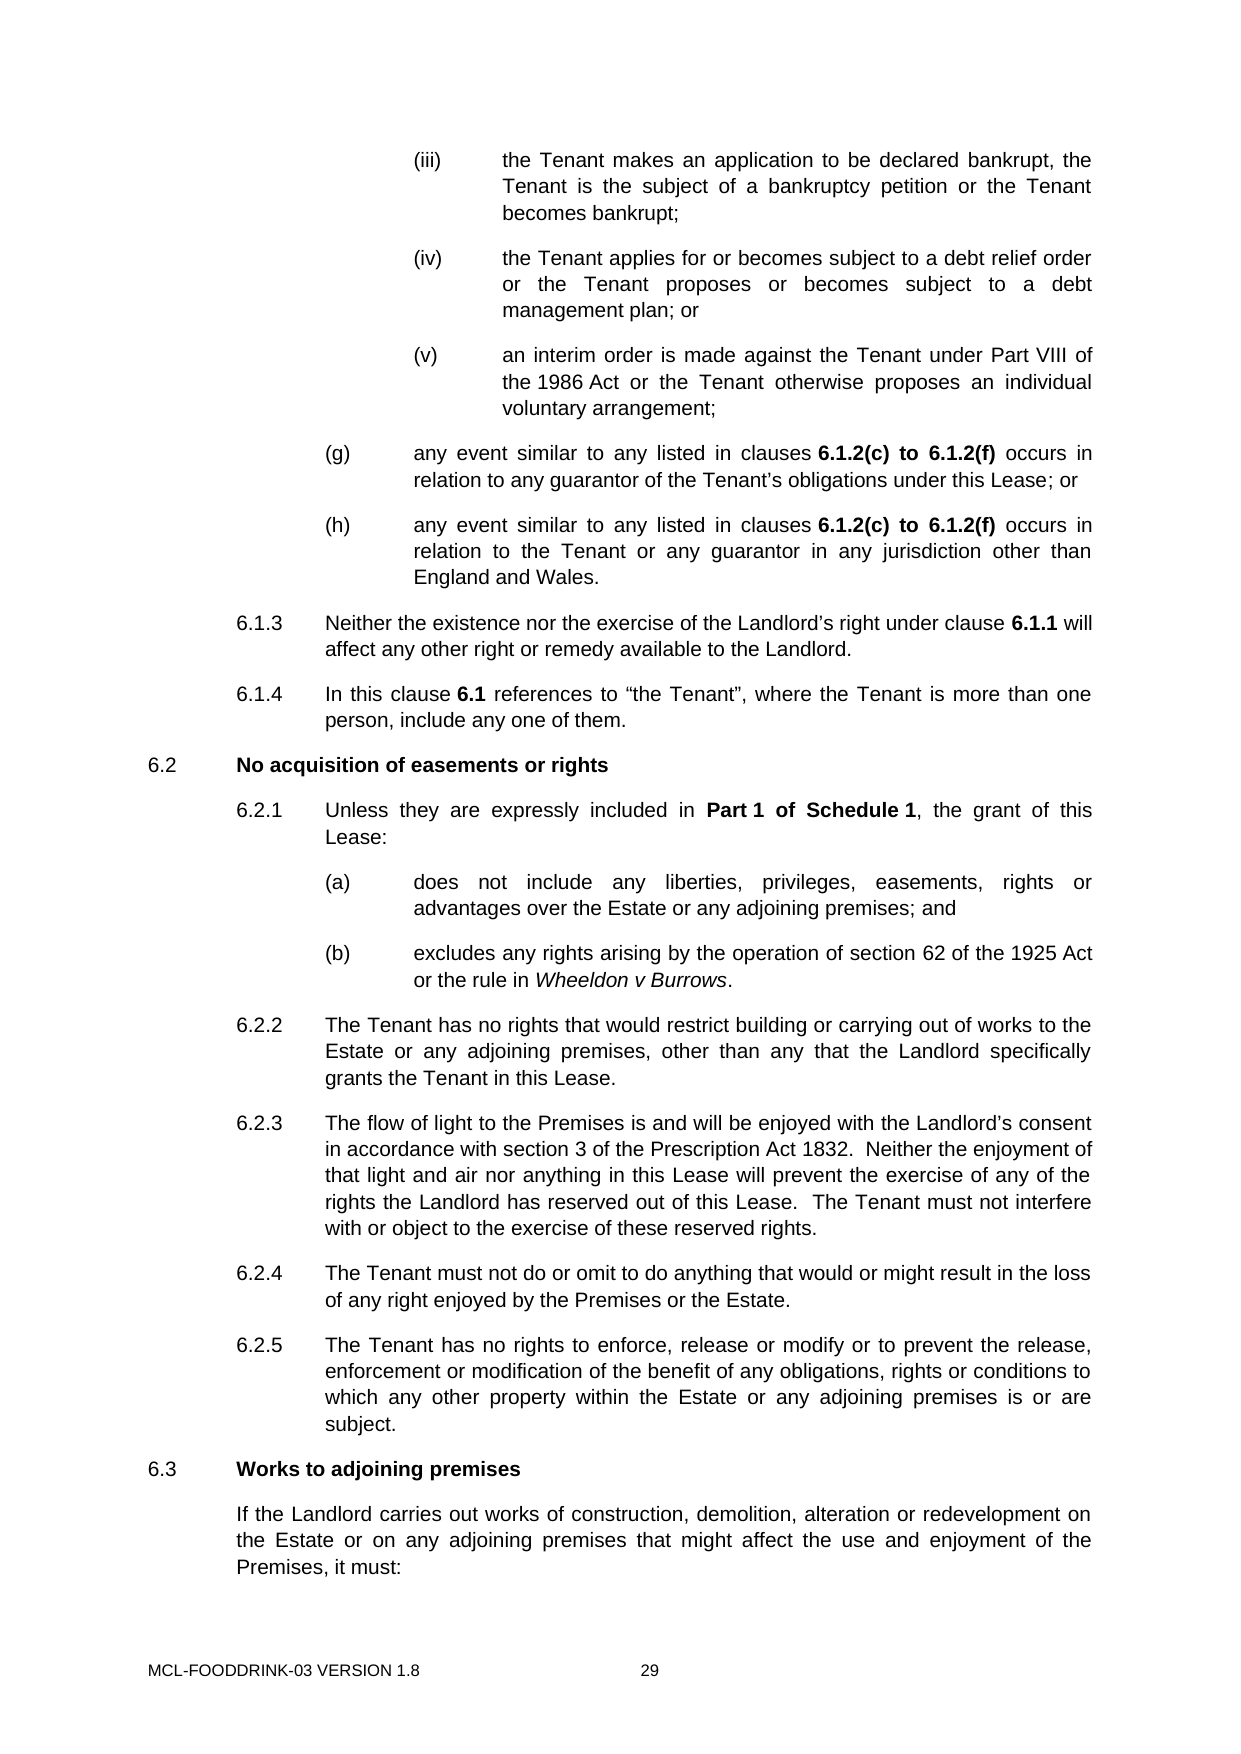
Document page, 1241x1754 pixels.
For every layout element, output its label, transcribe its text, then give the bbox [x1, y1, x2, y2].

subtitle an interim order is made against the Tenant under Part VIII of the 1986 Act or the Tenant otherwise proposes an individual voluntary arrangement; [413, 343, 1093, 420]
subtitle does not include any liberties, privileges, easements, rights or advantages over the Estate or any adjoining premises; and [325, 870, 1093, 920]
subtitle The flow of light to the Premises is and will be enjoyed with the Landlord’s consent in accordance with section 3 of the Prescription Act 1832. Neither the enjoyment of that light and air nor anything in this Lease will prevent the exercise of any of the rights the Landlord has reserved out of this Lease. The Tenant must not interfere with or object to the exercise of these reserved rights. [236, 1111, 1093, 1240]
subtitle In this clause 6.1 references to “the Tenant”, where the Tenant is more than one person, include any one of them. [236, 682, 1093, 732]
subtitle No acquisition of easements or rights [148, 753, 1093, 777]
subtitle The Tenant has no rights that would restrict building or carrying out of works to the Estate or any adjoining premises, other than any that the Landlord specifically grants the Tenant in this Lease. [236, 1013, 1093, 1089]
text If the Landlord carries out works of construction, demolition, alteration or redevelopment on the Estate or on any adjoining premises that might affect the use and enjoyment of the Premises, it must: [236, 1502, 1093, 1578]
subtitle excludes any rights arising by the operation of section 62 of the 1925 Act or the rule in Wheeldon v Burrows. [325, 941, 1093, 992]
subtitle any event similar to any listed in clauses 6.1.2(c) to 6.1.2(f) occurs in relation to the Tenant or any guarantor in any jurisdiction other than England and Wales. [325, 512, 1093, 589]
subtitle Works to adjoining premises [148, 1457, 1093, 1481]
subtitle the Tenant applies for or becomes subject to a debt relief order or the Tenant proposes or becomes subject to a debt management plan; or [413, 245, 1093, 322]
subtitle The Tenant must not do or omit to do anything that would or might result in the loss of any right enjoyed by the Premises or the Estate. [236, 1261, 1093, 1311]
subtitle Neither the existence nor the exercise of the Landlord’s right under clause 6.1.1 will affect any other right or remedy available to the Landlord. [236, 610, 1093, 661]
subtitle the Tenant makes an application to be declared bankrupt, the Tenant is the subject of a bankruptcy petition or the Tenant becomes bankrupt; [413, 148, 1093, 224]
subtitle any event similar to any listed in clauses 6.1.2(c) to 6.1.2(f) occurs in relation to any guarantor of the Tenant’s obligations under this Lease; or [325, 441, 1093, 491]
subtitle Unless they are expressly included in Part 1 of Schedule 1, the grant of this Lease: [236, 798, 1093, 849]
subtitle The Tenant has no rights to enforce, release or modify or to prevent the release, enforcement or modification of the benefit of any obligations, rights or conditions to which any other property within the Estate or any adjoining premises is or are subject. [236, 1332, 1093, 1436]
